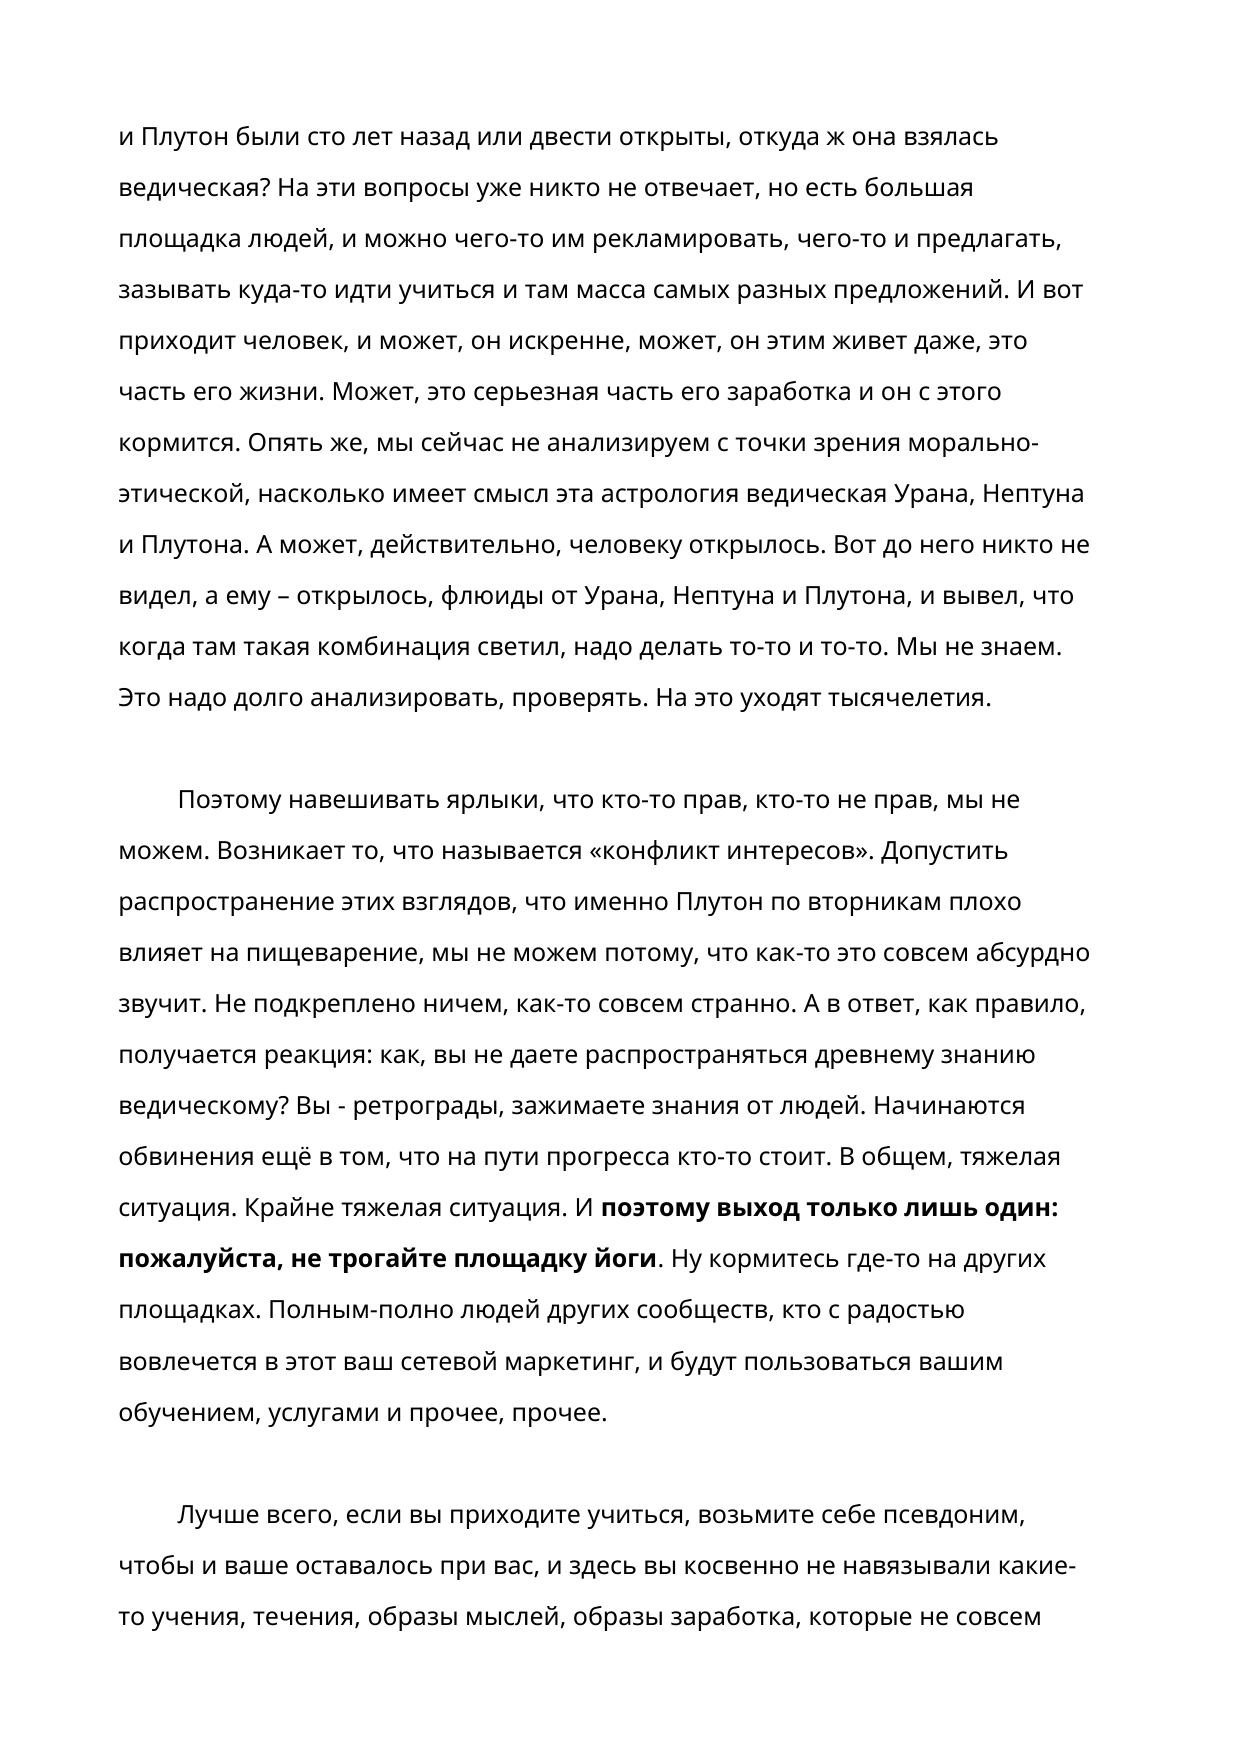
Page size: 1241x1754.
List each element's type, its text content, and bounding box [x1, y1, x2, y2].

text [118, 1496, 1092, 1632]
text Поэтому навешивать ярлыки, что кто-то прав, кто-то не прав, мы не можем. Возникает то, что называется «конфликт интересов». Допустить распространение этих взглядов, что именно Плутон по вторникам плохо влияет на пищеварение, мы не можем потому, что как-то это совсем абсурдно звучит. Не подкреплено ничем, как-то совсем странно. А в ответ, как правило, получается реакция: как, вы не даете распространяться древнему знанию ведическому? Вы - ретрограды, зажимаете знания от людей. Начинаются обвинения ещё в том, что на пути прогресса кто-то стоит. В общем, тяжелая ситуация. Крайне тяжелая ситуация. И поэтому выход только лишь один: пожалуйста, не трогайте площадку йоги. Ну кормитесь где-то на других площадках. Полным-полно людей других сообществ, кто с радостью вовлечется в этот ваш сетевой маркетинг, и будут пользоваться вашим обучением, услугами и прочее, прочее. [118, 782, 1092, 1428]
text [118, 118, 1092, 714]
